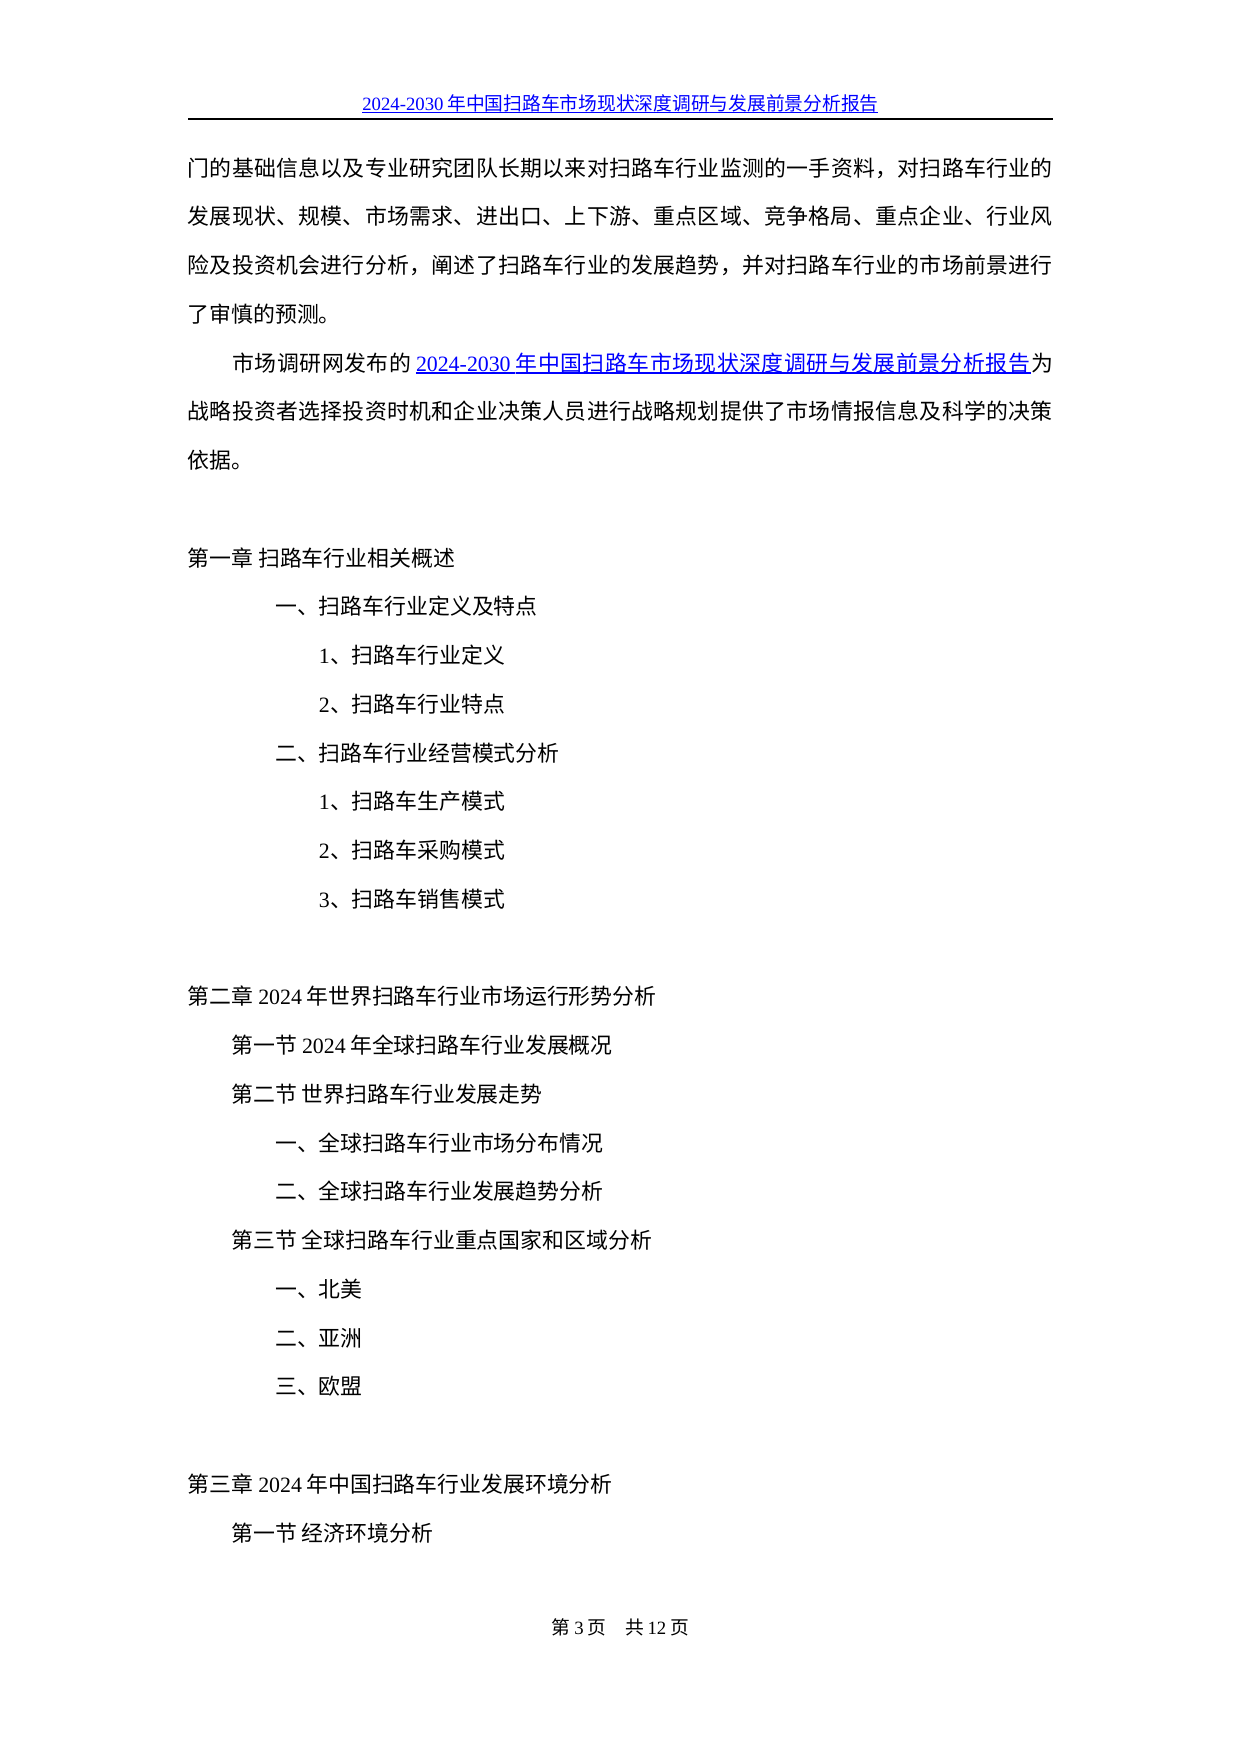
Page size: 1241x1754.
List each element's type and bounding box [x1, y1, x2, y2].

text [187, 150, 1053, 1548]
